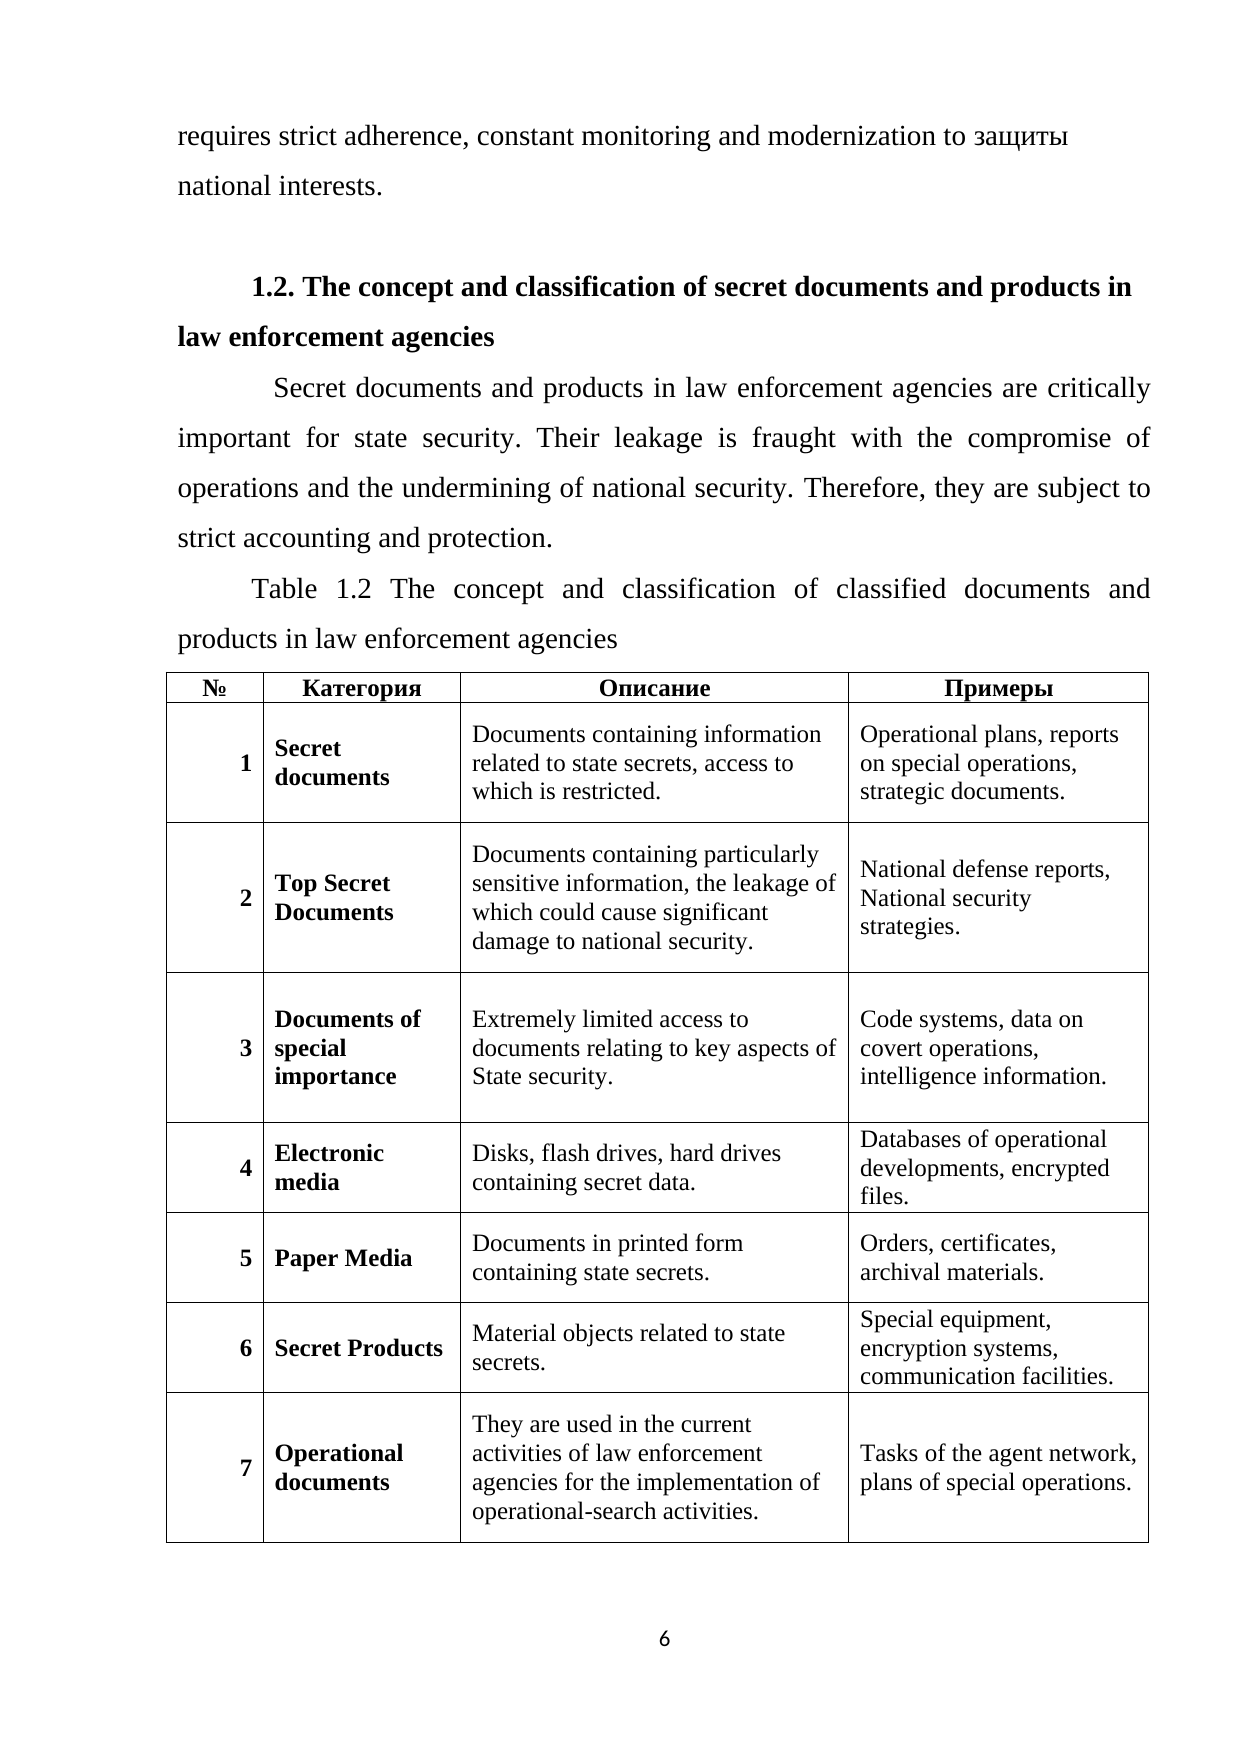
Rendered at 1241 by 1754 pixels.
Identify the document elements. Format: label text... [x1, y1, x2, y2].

table_cell Databases of operational developments, encrypted files. [849, 1123, 1148, 1212]
table_cell 5 [167, 1213, 263, 1302]
table_header Категория [264, 673, 460, 702]
table_cell Operational documents [264, 1393, 460, 1542]
table_cell Orders, certificates, archival materials. [849, 1213, 1148, 1302]
table_cell They are used in the current activities of law enforcement agencies for the implementation of operational-search activities. [461, 1393, 848, 1542]
table_cell Documents of special importance [264, 973, 460, 1122]
table_cell Documents containing information related to state secrets, access to which is restricted. [461, 703, 848, 822]
table_cell Secret Products [264, 1303, 460, 1392]
table_cell Secret documents [264, 703, 460, 822]
table_cell Documents in printed form containing state secrets. [461, 1213, 848, 1302]
table_cell 4 [167, 1123, 263, 1212]
table_cell Code systems, data on covert operations, intelligence information. [849, 973, 1148, 1122]
table_cell Top Secret Documents [264, 823, 460, 972]
table_cell National defense reports, National security strategies. [849, 823, 1148, 972]
text Table 1.2 The concept and classification of classified documents and products in law enforcement agencies [177, 571, 1152, 655]
table_cell Documents containing particularly sensitive information, the leakage of which could cause significant damage to national security. [461, 823, 848, 972]
table_cell 6 [167, 1303, 263, 1392]
table_cell 3 [167, 973, 263, 1122]
table_header Описание [461, 673, 848, 702]
table_cell 1 [167, 703, 263, 822]
table_cell Paper Media [264, 1213, 460, 1302]
table_cell 7 [167, 1393, 263, 1542]
text 1.2. The concept and classification of secret documents and products in law enforcement agencies [177, 269, 1152, 353]
table_cell Extremely limited access to documents relating to key aspects of State security. [461, 973, 848, 1122]
table_header № [167, 673, 263, 702]
table_cell Tasks of the agent network, plans of special operations. [849, 1393, 1148, 1542]
table_cell Material objects related to state secrets. [461, 1303, 848, 1392]
table_cell Special equipment, encryption systems, communication facilities. [849, 1303, 1148, 1392]
table_cell Electronic media [264, 1123, 460, 1212]
table_cell Operational plans, reports on special operations, strategic documents. [849, 703, 1148, 822]
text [177, 118, 1152, 202]
table_cell 2 [167, 823, 263, 972]
text Secret documents and products in law enforcement agencies are critically important for state security. Their leakage is fraught with the compromise of operations and the undermining of national security. Therefore, they are subject to strict accounting and protection. [177, 370, 1152, 554]
table_cell Disks, flash drives, hard drives containing secret data. [461, 1123, 848, 1212]
table_header Примеры [849, 673, 1148, 702]
